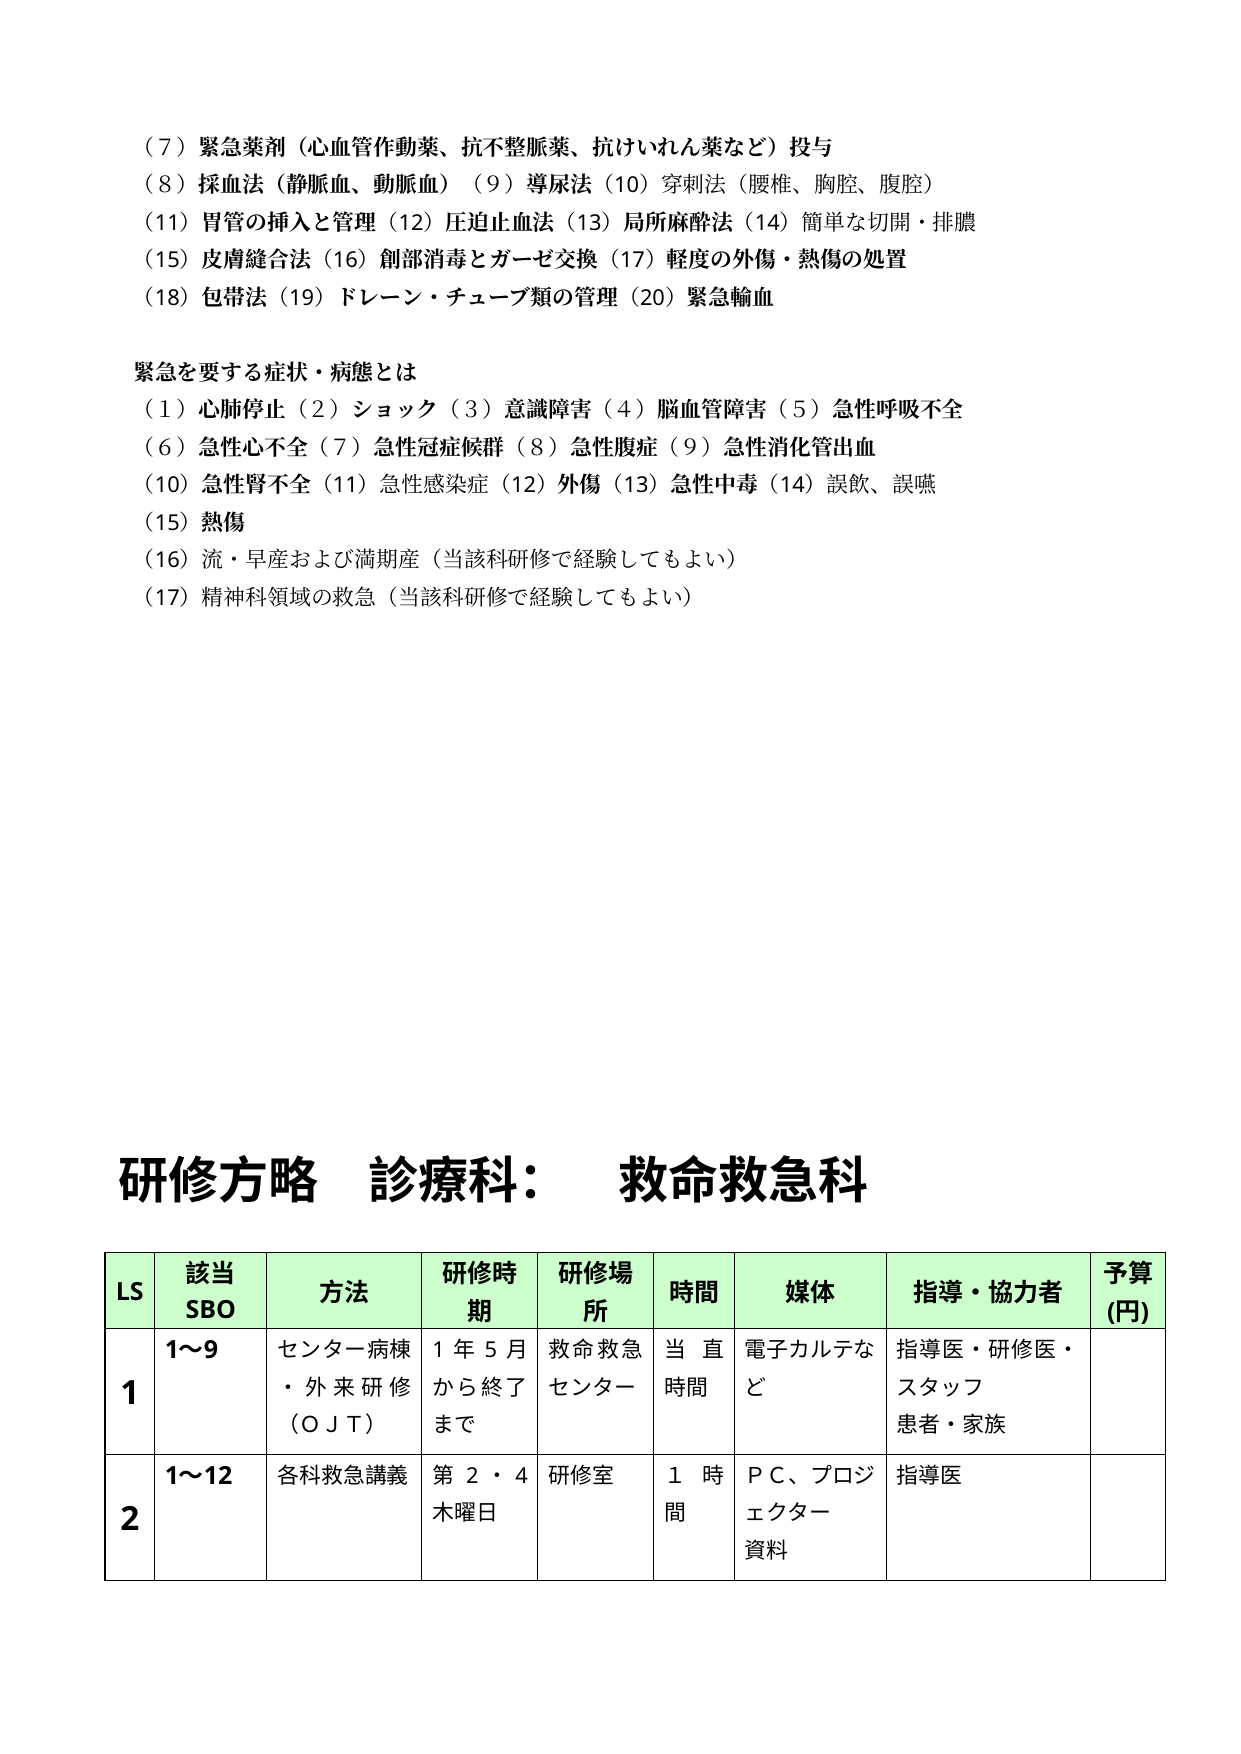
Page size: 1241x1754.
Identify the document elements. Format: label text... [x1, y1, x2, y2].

text （16）流・早産および満期産（当該科研修で経験してもよい） [59, 539, 1108, 577]
table_cell 1 [106, 1329, 154, 1454]
text 緊急を要する症状・病態とは [59, 352, 1108, 389]
text （15）熱傷 [59, 502, 1108, 539]
table_cell 救命救急センター [538, 1329, 653, 1454]
text （15）皮膚縫合法（16）創部消毒とガーゼ交換（17）軽度の外傷・熱傷の処置 [59, 239, 1108, 277]
table_header 方法 [267, 1253, 421, 1328]
table_cell [1091, 1329, 1165, 1454]
text （18）包帯法（19）ドレーン・チューブ類の管理（20）緊急輸血 [59, 277, 1108, 314]
table_header 媒体 [735, 1253, 886, 1328]
table_header 指導・協力者 [887, 1253, 1090, 1328]
table_cell 当直時間 [654, 1329, 734, 1454]
text （17）精神科領域の救急（当該科研修で経験してもよい） [59, 577, 1108, 614]
text 研修方略 診療科： 救命救急科 [59, 1139, 1181, 1214]
text （11）胃管の挿入と管理（12）圧迫止血法（13）局所麻酔法（14）簡単な切開・排膿 [59, 202, 1108, 239]
table_cell 指導医・研修医・スタッフ 患者・家族 [887, 1329, 1090, 1454]
table_cell 1～12 [155, 1455, 266, 1579]
table_cell ＰＣ、プロジェクター 資料 [735, 1455, 886, 1579]
table_cell 指導医 [887, 1455, 1090, 1579]
table_cell 1～9 [155, 1329, 266, 1454]
table_cell 各科救急講義 [267, 1455, 421, 1579]
table_header LS [106, 1253, 154, 1328]
table_header 該当SBO [155, 1253, 266, 1328]
table_cell 研修室 [538, 1455, 653, 1579]
text （６）急性心不全（７）急性冠症候群（８）急性腹症（９）急性消化管出血 [59, 427, 1108, 464]
table_cell [1091, 1455, 1165, 1579]
text （10）急性腎不全（11）急性感染症（12）外傷（13）急性中毒（14）誤飲、誤嚥 [59, 464, 1108, 502]
table_cell 第2・4木曜日 [422, 1455, 537, 1579]
table_header 研修時期 [422, 1253, 537, 1328]
table_header 研修場所 [538, 1253, 653, 1328]
table_cell センター病棟・外来研修（ＯＪＴ） [267, 1329, 421, 1454]
text （８）採血法（静脈血、動脈血）（９）導尿法（10）穿刺法（腰椎、胸腔、腹腔） [59, 164, 1108, 202]
table_cell 電子カルテなど [735, 1329, 886, 1454]
table_header 時間 [654, 1253, 734, 1328]
text （１）心肺停止（２）ショック（３）意識障害（４）脳血管障害（５）急性呼吸不全 [59, 389, 1108, 427]
table_cell １時間 [654, 1455, 734, 1579]
table_cell 1年5月から終了まで [422, 1329, 537, 1454]
text （７）緊急薬剤（心血管作動薬、抗不整脈薬、抗けいれん薬など）投与 [59, 127, 1108, 164]
table_cell 2 [106, 1455, 154, 1579]
table_header 予算(円) [1091, 1253, 1165, 1328]
